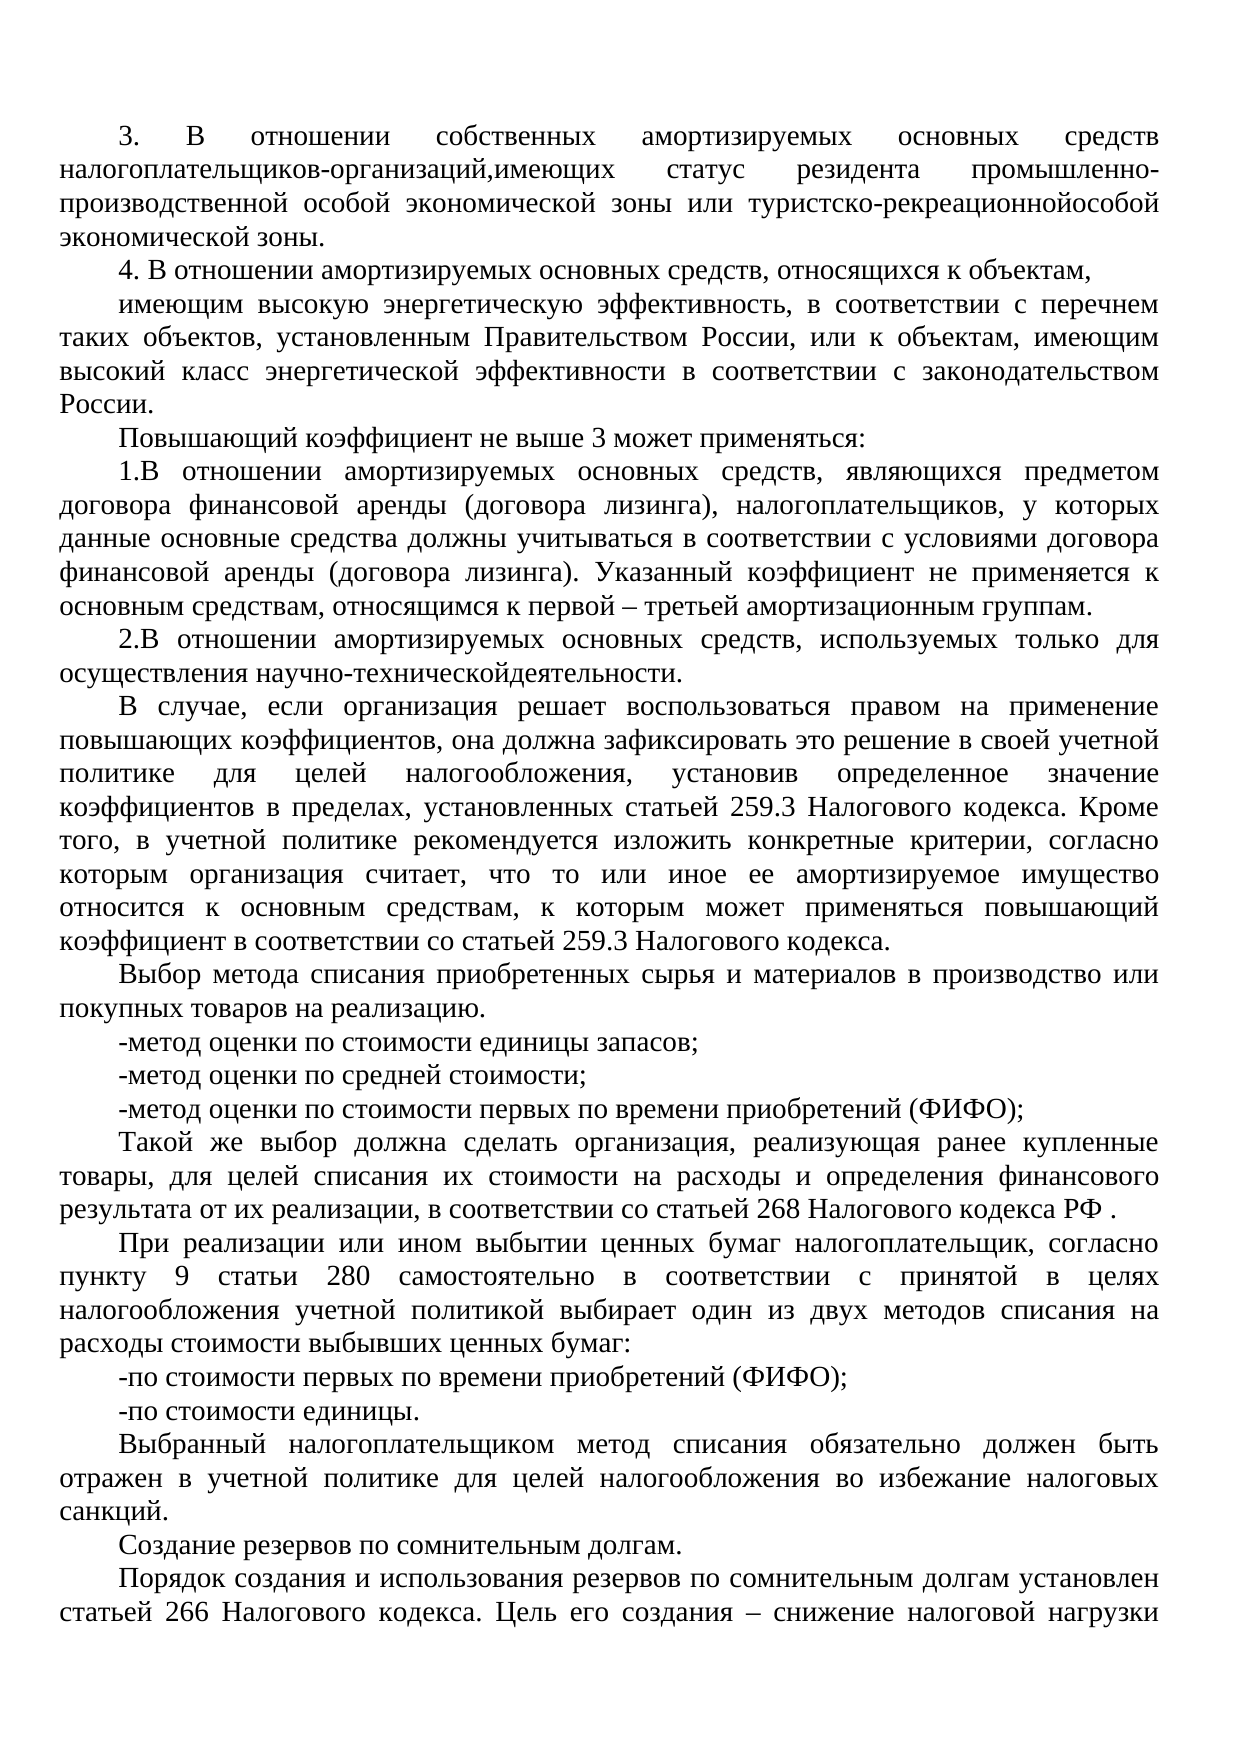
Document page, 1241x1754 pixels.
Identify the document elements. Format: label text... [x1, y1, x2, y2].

text Создание резервов по сомнительным долгам. [59, 1527, 1160, 1560]
text 4. В отношении амортизируемых основных средств, относящихся к объектам, [59, 252, 1160, 286]
text -по стоимости единицы. [59, 1393, 1160, 1426]
text 1.В отношении амортизируемых основных средств, являющихся предметом договора финансовой аренды (договора лизинга), налогоплательщиков, у которых данные основные средства должны учитываться в соответствии с условиями договора финансовой аренды (договора лизинга). Указанный коэффициент не применяется к основным средствам, относящимся к первой – третьей амортизационным группам. [59, 453, 1160, 621]
text -метод оценки по стоимости первых по времени приобретений (ФИФО); [59, 1091, 1160, 1124]
text Выбор метода списания приобретенных сырья и материалов в производство или покупных товаров на реализацию. [59, 957, 1160, 1024]
text Повышающий коэффициент не выше 3 может применяться: [59, 420, 1160, 453]
text Такой же выбор должна сделать организация, реализующая ранее купленные товары, для целей списания их стоимости на расходы и определения финансового результата от их реализации, в соответствии со статьей 268 Налогового кодекса РФ . [59, 1124, 1160, 1225]
text -по стоимости первых по времени приобретений (ФИФО); [59, 1359, 1160, 1393]
text -метод оценки по стоимости единицы запасов; [59, 1024, 1160, 1057]
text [59, 1560, 1160, 1627]
text -метод оценки по средней стоимости; [59, 1057, 1160, 1091]
text При реализации или ином выбытии ценных бумаг налогоплательщик, согласно пункту 9 статьи 280 самостоятельно в соответствии с принятой в целях налогообложения учетной политикой выбирает один из двух методов списания на расходы стоимости выбывших ценных бумаг: [59, 1225, 1160, 1359]
text В случае, если организация решает воспользоваться правом на применение повышающих коэффициентов, она должна зафиксировать это решение в своей учетной политике для целей налогообложения, установив определенное значение коэффициентов в пределах, установленных статьей 259.3 Налогового кодекса. Кроме того, в учетной политике рекомендуется изложить конкретные критерии, согласно которым организация считает, что то или иное ее амортизируемое имущество относится к основным средствам, к которым может применяться повышающий коэффициент в соответствии со статьей 259.3 Налогового кодекса. [59, 688, 1160, 957]
text Выбранный налогоплательщиком метод списания обязательно должен быть отражен в учетной политике для целей налогообложения во избежание налоговых санкций. [59, 1426, 1160, 1527]
text имеющим высокую энергетическую эффективность, в соответствии с перечнем таких объектов, установленным Правительством России, или к объектам, имеющим высокий класс энергетической эффективности в соответствии с законодательством России. [59, 286, 1160, 420]
text 2.В отношении амортизируемых основных средств, используемых только для осуществления научно-техническойдеятельности. [59, 621, 1160, 688]
text 3. В отношении собственных амортизируемых основных средств налогоплательщиков-организаций,имеющих статус резидента промышленно- производственной особой экономической зоны или туристско-рекреационнойособой экономической зоны. [59, 118, 1160, 252]
